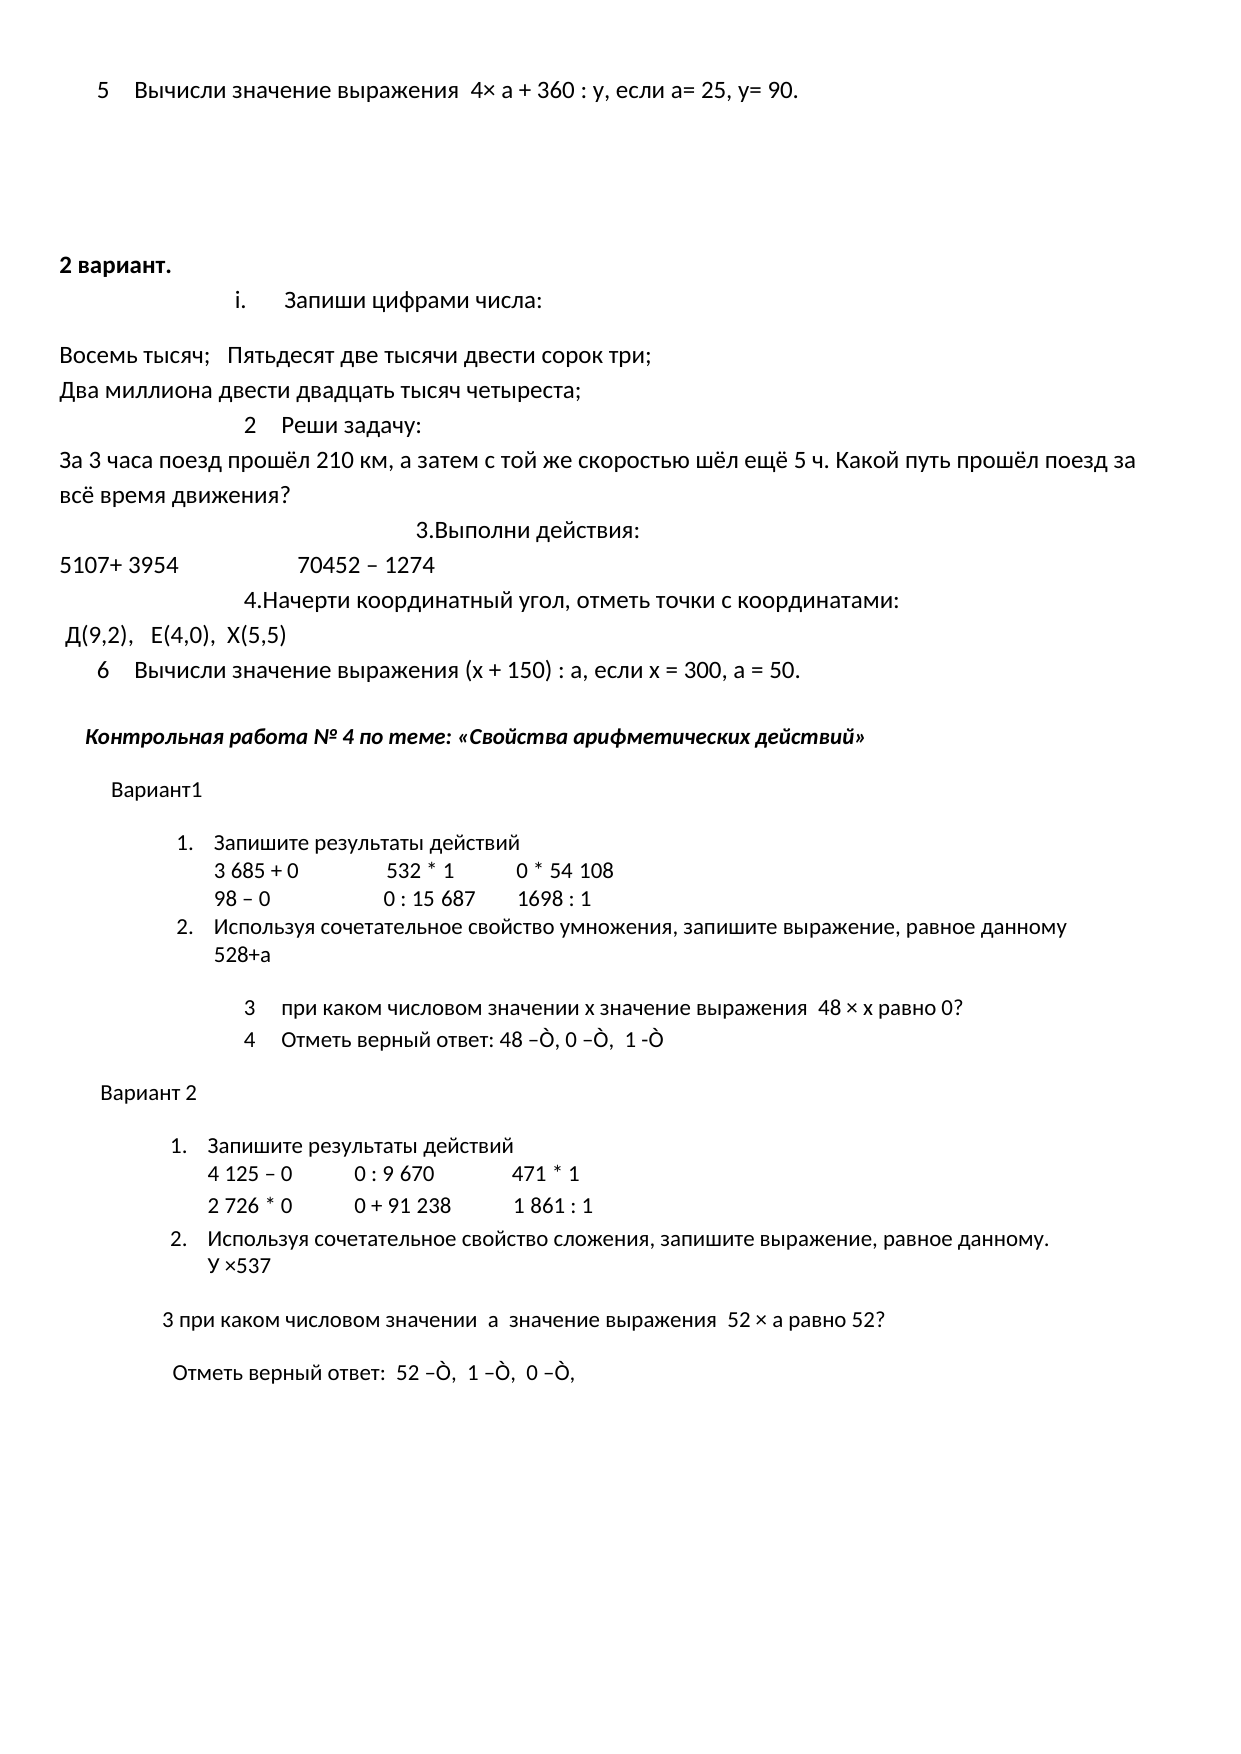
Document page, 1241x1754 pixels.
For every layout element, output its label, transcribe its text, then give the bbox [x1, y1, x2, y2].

list Используя сочетательное свойство умножения, запишите выражение, равное данному [176, 912, 1152, 940]
list Реши задачу: [243, 410, 1152, 440]
list Запишите результаты действий [170, 1131, 1152, 1159]
text 5107+ 3954 70452 – 1274 [59, 550, 1152, 580]
text Д(9,2), Е(4,0), Х(5,5) [59, 620, 1152, 650]
text Контрольная работа № 4 по теме: «Свойства арифметических действий» [59, 722, 1152, 750]
list Вычисли значение выражения 4× а + 360 : у, если а= 25, у= 90. [97, 74, 1152, 104]
list Отметь верный ответ: 48 –Ò, 0 –Ò, 1 -Ò [243, 1025, 1152, 1053]
text 2 вариант. [59, 249, 1152, 279]
text Два миллиона двести двадцать тысяч четыреста; [59, 375, 1152, 405]
text 2 726 * 0 0 + 91 238 1 861 : 1 [207, 1191, 1152, 1219]
text 3 при каком числовом значении а значение выражения 52 × а равно 52? [59, 1305, 1152, 1333]
list Запишите результаты действий [176, 828, 1152, 856]
text 3 685 + 0 532 * 1 0 * 54 108 [214, 856, 1152, 884]
text У ×537 [207, 1252, 1152, 1280]
text Отметь верный ответ: 52 –Ò, 1 –Ò, 0 –Ò, [59, 1358, 1152, 1386]
text 98 – 0 0 : 15 687 1698 : 1 [214, 884, 1152, 912]
text 3.Выполни действия: [415, 515, 1152, 545]
text Вариант 2 [59, 1078, 1152, 1106]
list при каком числовом значении х значение выражения 48 × х равно 0? [243, 993, 1152, 1021]
text 4.Начерти координатный угол, отметь точки с координатами: [243, 585, 1152, 615]
text 4 125 – 0 0 : 9 670 471 * 1 [207, 1159, 1152, 1187]
text Восемь тысяч; Пятьдесят две тысячи двести сорок три; [59, 340, 1152, 370]
text За 3 часа поезд прошёл 210 км, а затем с той же скоростью шёл ещё 5 ч. Какой путь прошёл поезд за всё время движения? [59, 445, 1152, 510]
text Вариант1 [59, 775, 1152, 803]
list Вычисли значение выражения (х + 150) : а, если х = 300, а = 50. [97, 655, 1152, 685]
list Используя сочетательное свойство сложения, запишите выражение, равное данному. [170, 1224, 1152, 1252]
list Запиши цифрами числа: [247, 284, 1152, 314]
text 528+а [214, 940, 1152, 968]
